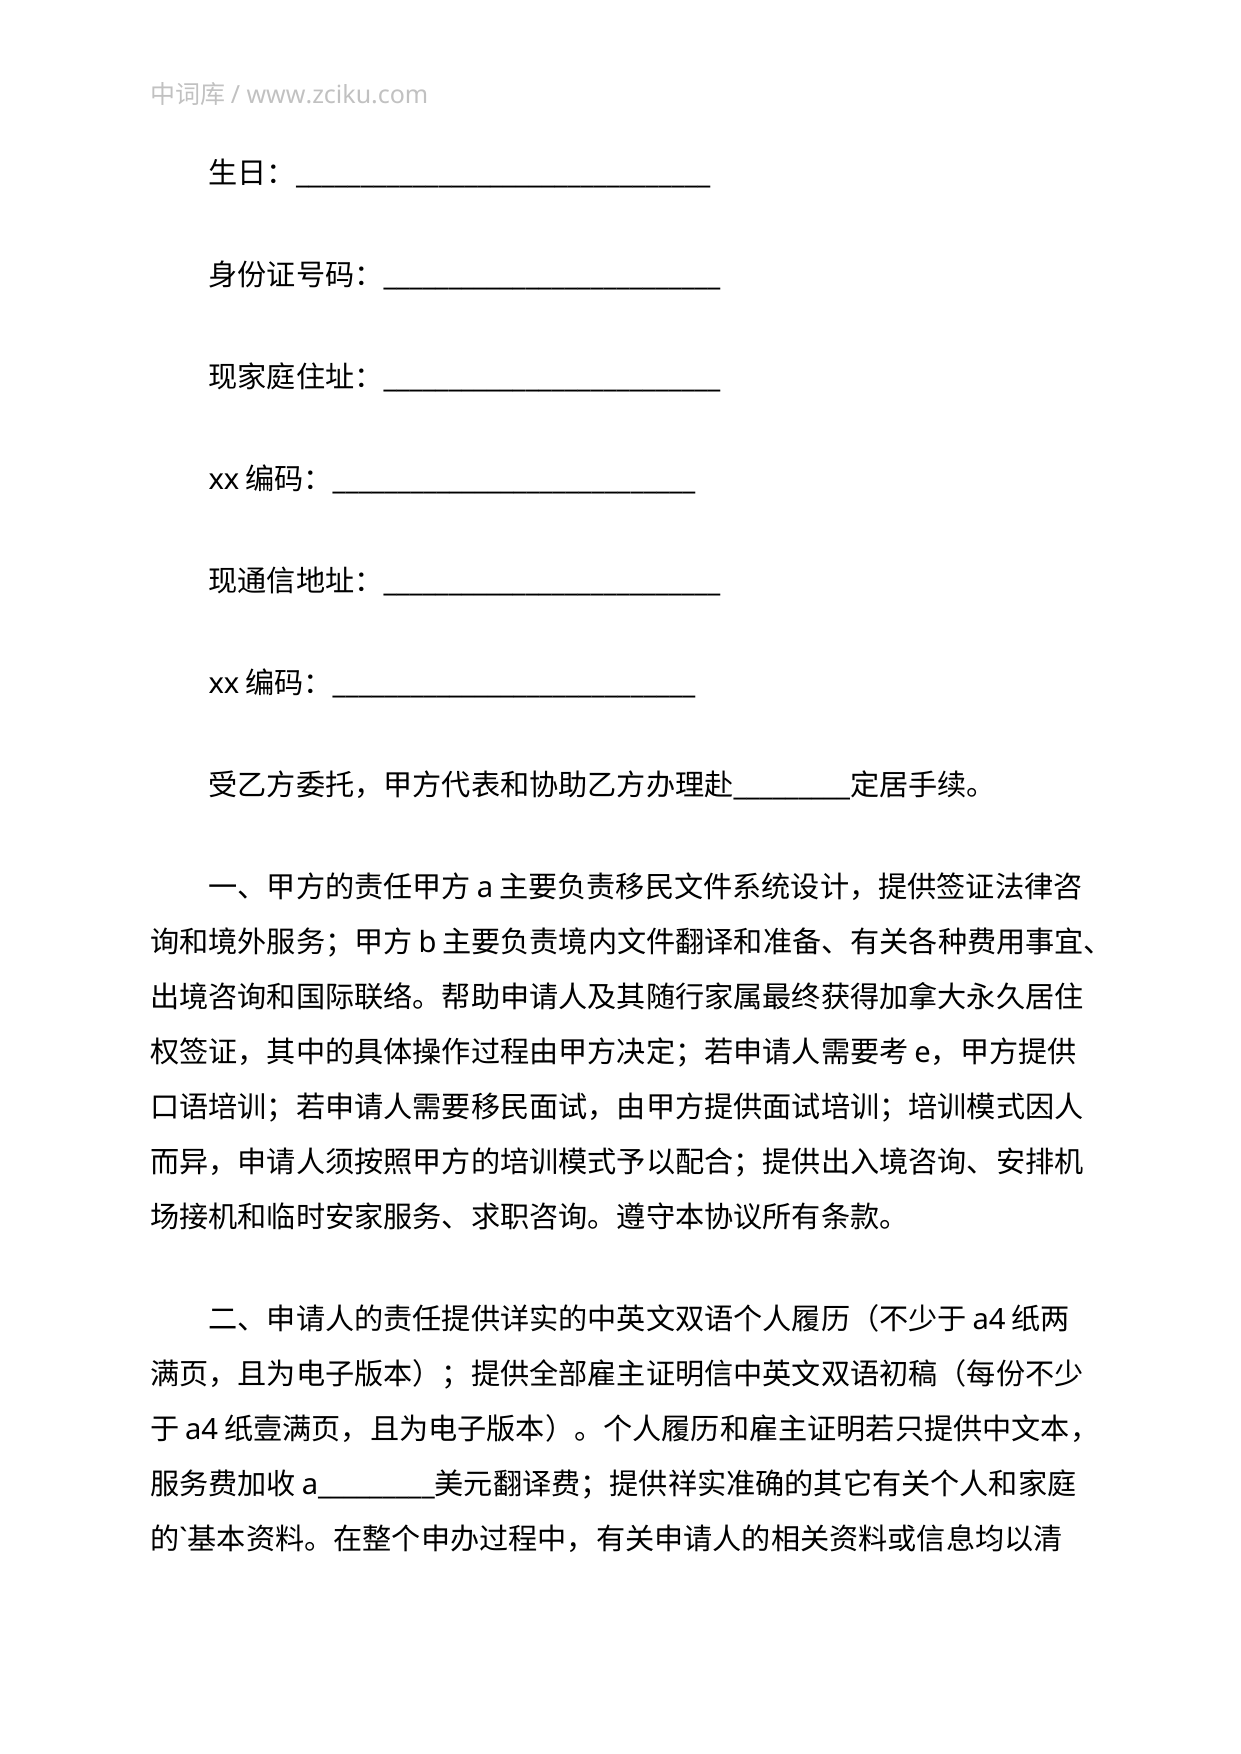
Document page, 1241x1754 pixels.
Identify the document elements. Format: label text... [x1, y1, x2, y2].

text 现家庭住址：__________________________ [150, 354, 1090, 396]
text 生日：________________________________ [150, 150, 1090, 192]
text 现通信地址：__________________________ [150, 558, 1090, 600]
text xx编码：____________________________ [150, 660, 1090, 702]
text 身份证号码：__________________________ [150, 252, 1090, 294]
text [150, 1295, 1090, 1558]
text 受乙方委托，甲方代表和协助乙方办理赴_________定居手续。 [150, 762, 1090, 804]
text xx编码：____________________________ [150, 456, 1090, 498]
text 一、甲方的责任甲方a主要负责移民文件系统设计，提供签证法律咨询和境外服务；甲方b主要负责境内文件翻译和准备、有关各种费用事宜、出境咨询和国际联络。帮助申请人及其随行家属最终获得加拿大永久居住权签证，其中的具体操作过程由甲方决定；若申请人需要考e，甲方提供口语培训；若申请人需要移民面试，由甲方提供面试培训；培训模式因人而异，申请人须按照甲方的培训模式予以配合；提供出入境咨询、安排机场接机和临时安家服务、求职咨询。遵守本协议所有条款。 [150, 864, 1090, 1236]
